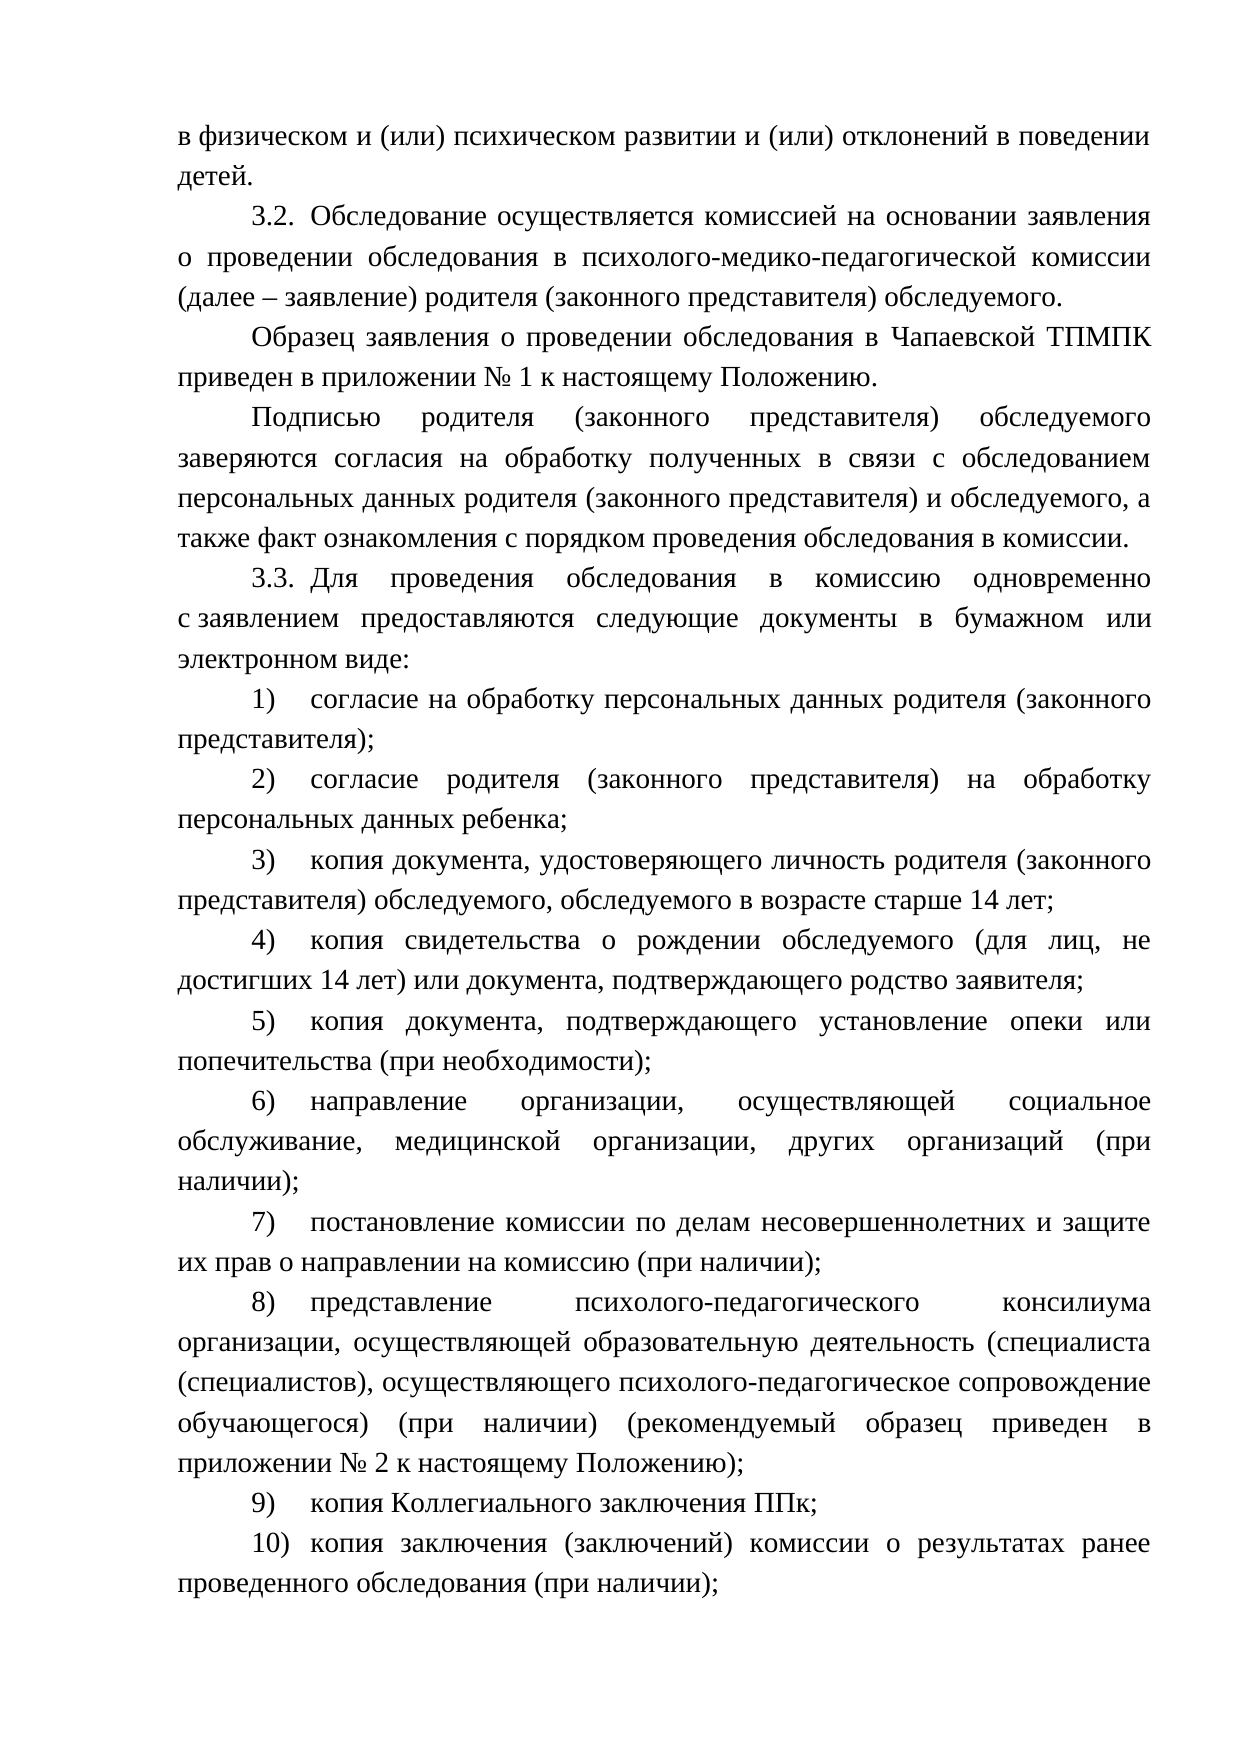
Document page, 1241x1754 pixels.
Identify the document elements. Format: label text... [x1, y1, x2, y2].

text Образец заявления о проведении обследования в Чапаевской ТПМПК приведен в приложении № 1 к настоящему Положению. [177, 319, 1152, 393]
list копия заключения (заключений) комиссии о результатах ранее проведенного обследования (при наличии); [177, 1525, 1152, 1599]
list Обследование осуществляется комиссией на основании заявления о проведении обследования в психолого-медико-педагогической комиссии (далее – заявление) родителя (законного представителя) обследуемого. [177, 198, 1152, 312]
list направление организации, осуществляющей социальное обслуживание, медицинской организации, других организаций (при наличии); [177, 1083, 1152, 1197]
list согласие на обработку персональных данных родителя (законного представителя); [177, 681, 1152, 755]
list Для проведения обследования в комиссию одновременно с заявлением предоставляются следующие документы в бумажном или электронном виде: [177, 560, 1152, 674]
list копия документа, удостоверяющего личность родителя (законного представителя) обследуемого, обследуемого в возрасте старше 14 лет; [177, 842, 1152, 916]
text Подписью родителя (законного представителя) обследуемого заверяются согласия на обработку полученных в связи с обследованием персональных данных родителя (законного представителя) и обследуемого, а также факт ознакомления с порядком проведения обследования в комиссии. [177, 399, 1152, 554]
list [177, 118, 1152, 192]
list копия документа, подтверждающего установление опеки или попечительства (при необходимости); [177, 1003, 1152, 1076]
list постановление комиссии по делам несовершеннолетних и защите их прав о направлении на комиссию (при наличии); [177, 1204, 1152, 1277]
list согласие родителя (законного представителя) на обработку персональных данных ребенка; [177, 761, 1152, 835]
list представление психолого-педагогического консилиума организации, осуществляющей образовательную деятельность (специалиста (специалистов), осуществляющего психолого-педагогическое сопровождение обучающегося) (при наличии) (рекомендуемый образец приведен в приложении № 2 к настоящему Положению); [177, 1284, 1152, 1478]
list копия Коллегиального заключения ППк; [177, 1485, 1152, 1519]
list копия свидетельства о рождении обследуемого (для лиц, не достигших 14 лет) или документа, подтверждающего родство заявителя; [177, 922, 1152, 996]
